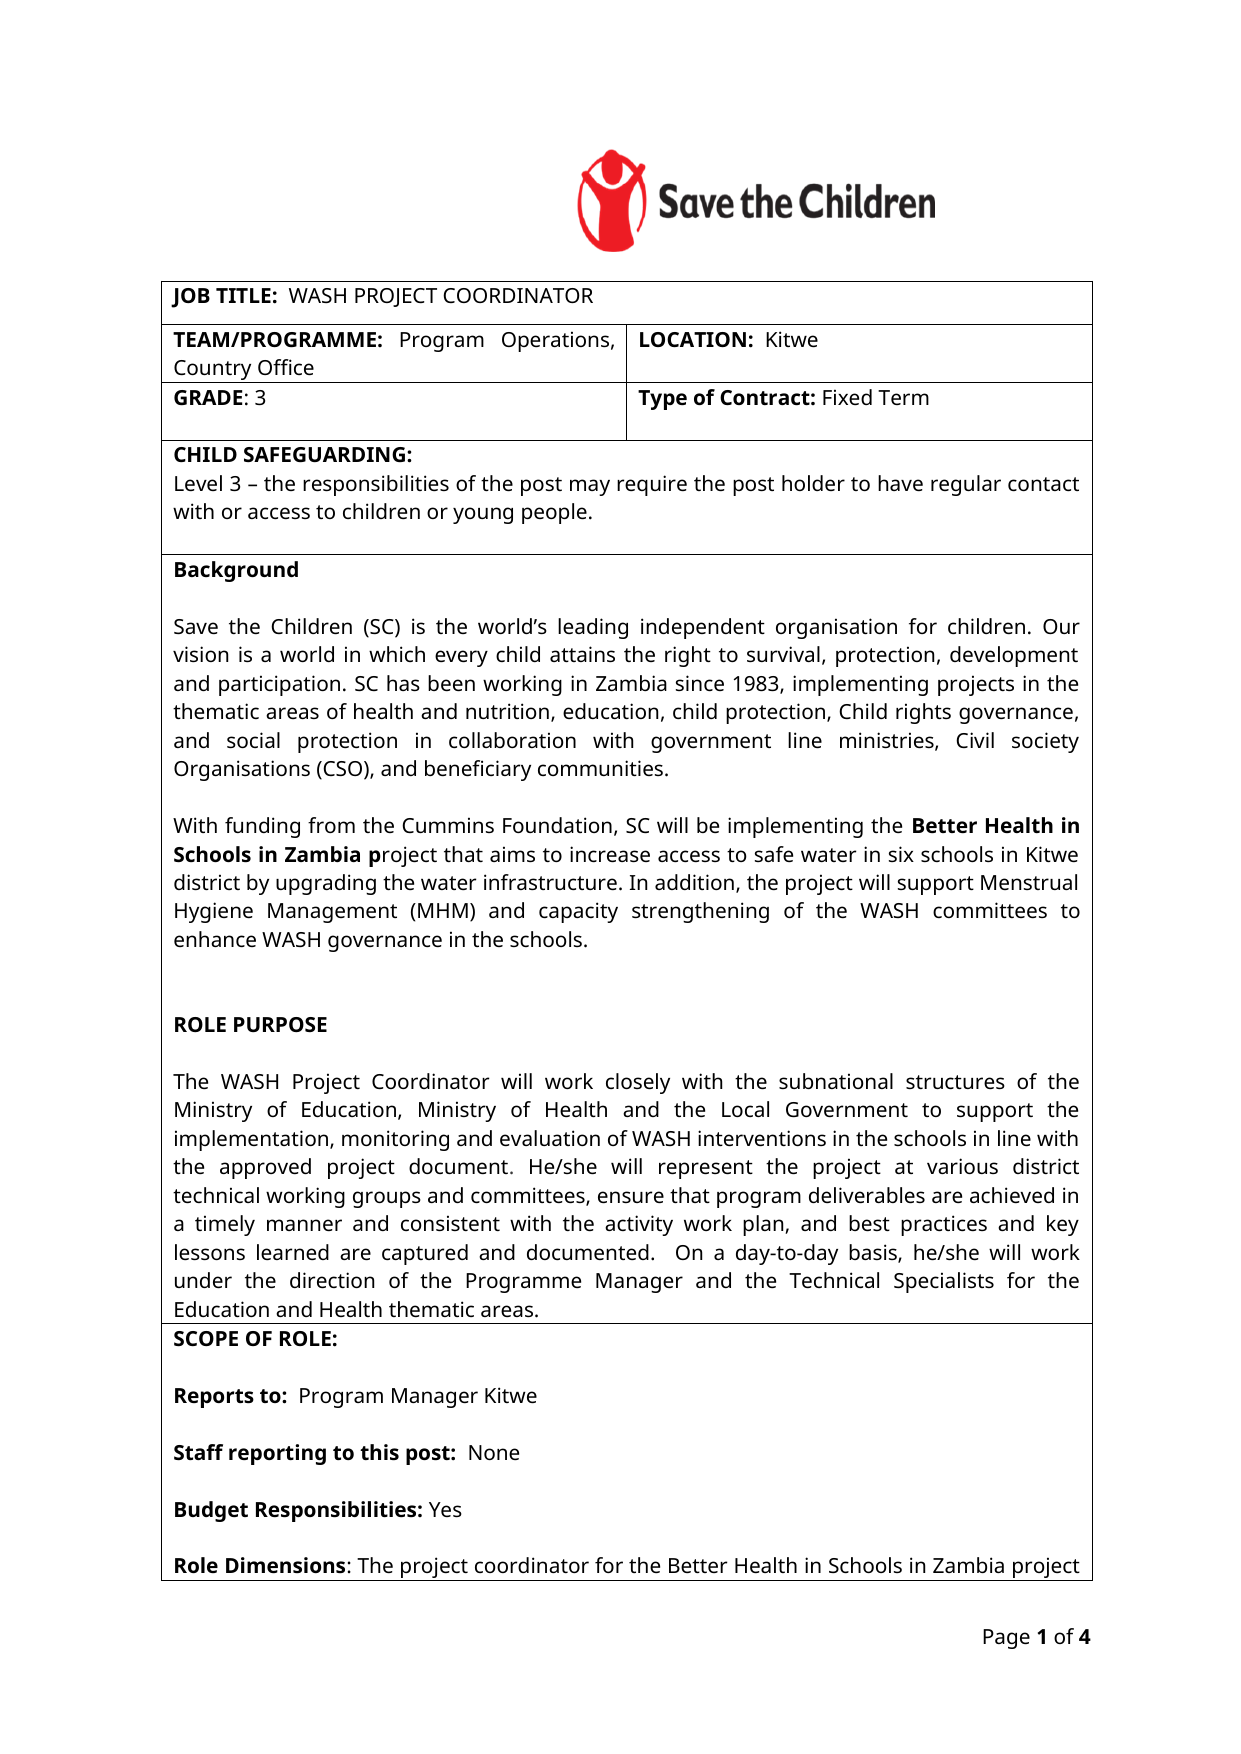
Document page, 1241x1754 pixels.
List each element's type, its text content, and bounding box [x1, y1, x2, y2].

table_cell CHILD SAFEGUARDING: Level 3 – the responsibilities of the post may require the post holder to have regular contact with or access to children or young people. [162, 441, 1092, 554]
table_cell Type of Contract: Fixed Term [627, 383, 1092, 439]
table_cell TEAM/PROGRAMME: Program Operations, Country Office [162, 325, 626, 382]
table_cell Background Save the Children (SC) is the world’s leading independent organisation for children. Our vision is a world in which every child attains the right to survival, protection, development and participation. SC has been working in Zambia since 1983, implementing projects in the thematic areas of health and nutrition, education, child protection, Child rights governance, and social protection in collaboration with government line ministries, Civil society Organisations (CSO), and beneficiary communities. With funding from the Cummins Foundation, SC will be implementing the Better Health in Schools in Zambia project that aims to increase access to safe water in six schools in Kitwe district by upgrading the water infrastructure. In addition, the project will support Menstrual Hygiene Management (MHM) and capacity strengthening of the WASH committees to enhance WASH governance in the schools. ROLE PURPOSE The WASH Project Coordinator will work closely with the subnational structures of the Ministry of Education, Ministry of Health and the Local Government to support the implementation, monitoring and evaluation of WASH interventions in the schools in line with the approved project document. He/she will represent the project at various district technical working groups and committees, ensure that program deliverables are achieved in a timely manner and consistent with the activity work plan, and best practices and key lessons learned are captured and documented. On a day-to-day basis, he/she will work under the direction of the Programme Manager and the Technical Specialists for the Education and Health thematic areas. [162, 555, 1092, 1323]
table_cell GRADE: 3 [162, 383, 626, 439]
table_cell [162, 1324, 1092, 1580]
table_cell LOCATION: Kitwe [627, 325, 1092, 382]
picture [577, 149, 935, 252]
table_header JOB TITLE: WASH PROJECT COORDINATOR [162, 282, 1092, 324]
